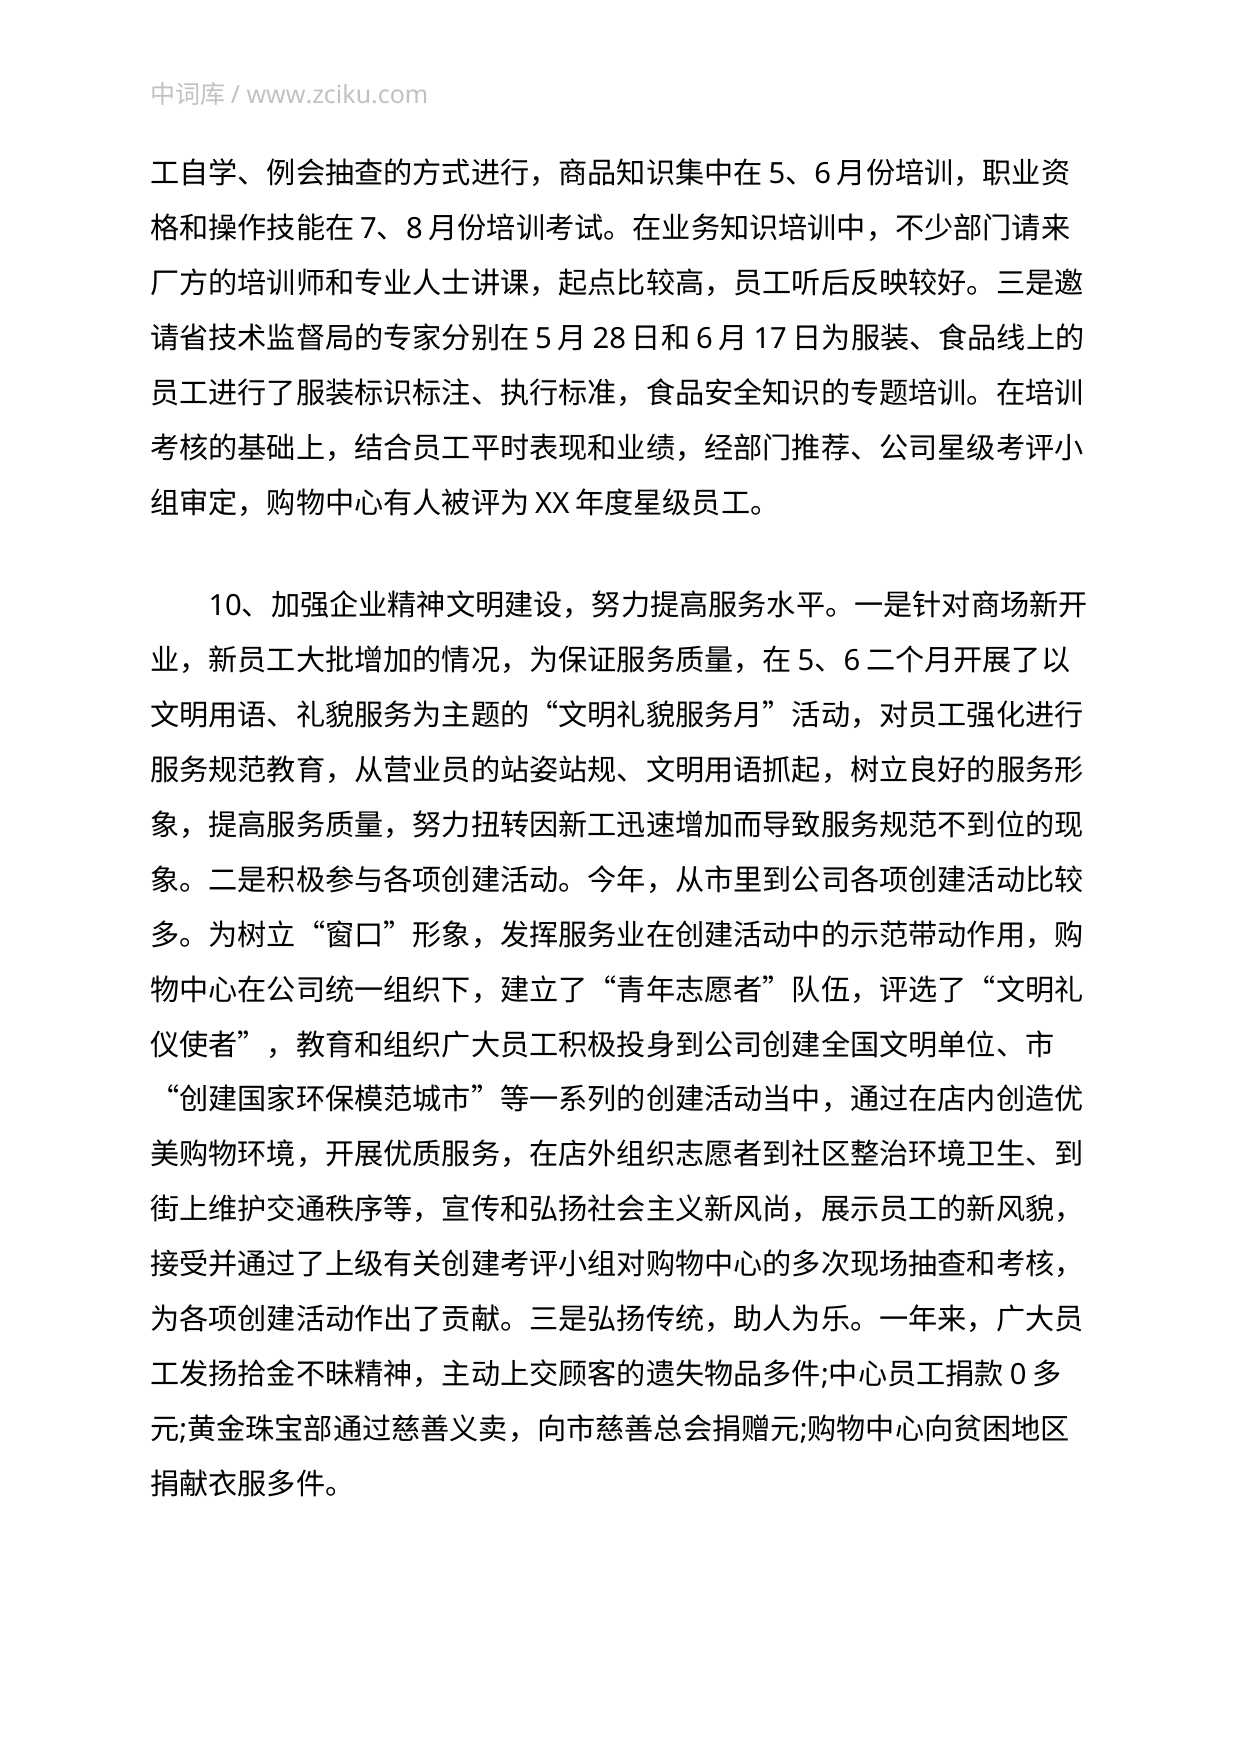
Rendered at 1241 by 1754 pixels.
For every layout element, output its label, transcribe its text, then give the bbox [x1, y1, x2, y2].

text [150, 150, 1090, 522]
text 10、加强企业精神文明建设，努力提高服务水平。一是针对商场新开业，新员工大批增加的情况，为保证服务质量，在5、6二个月开展了以文明用语、礼貌服务为主题的“文明礼貌服务月”活动，对员工强化进行服务规范教育，从营业员的站姿站规、文明用语抓起，树立良好的服务形象，提高服务质量，努力扭转因新工迅速增加而导致服务规范不到位的现象。二是积极参与各项创建活动。今年，从市里到公司各项创建活动比较多。为树立“窗口”形象，发挥服务业在创建活动中的示范带动作用，购物中心在公司统一组织下，建立了“青年志愿者”队伍，评选了“文明礼仪使者”，教育和组织广大员工积极投身到公司创建全国文明单位、市“创建国家环保模范城市”等一系列的创建活动当中，通过在店内创造优美购物环境，开展优质服务，在店外组织志愿者到社区整治环境卫生、到街上维护交通秩序等，宣传和弘扬社会主义新风尚，展示员工的新风貌，接受并通过了上级有关创建考评小组对购物中心的多次现场抽查和考核，为各项创建活动作出了贡献。三是弘扬传统，助人为乐。一年来，广大员工发扬拾金不昧精神，主动上交顾客的遗失物品多件;中心员工捐款0多元;黄金珠宝部通过慈善义卖，向市慈善总会捐赠元;购物中心向贫困地区捐献衣服多件。 [150, 582, 1090, 1503]
